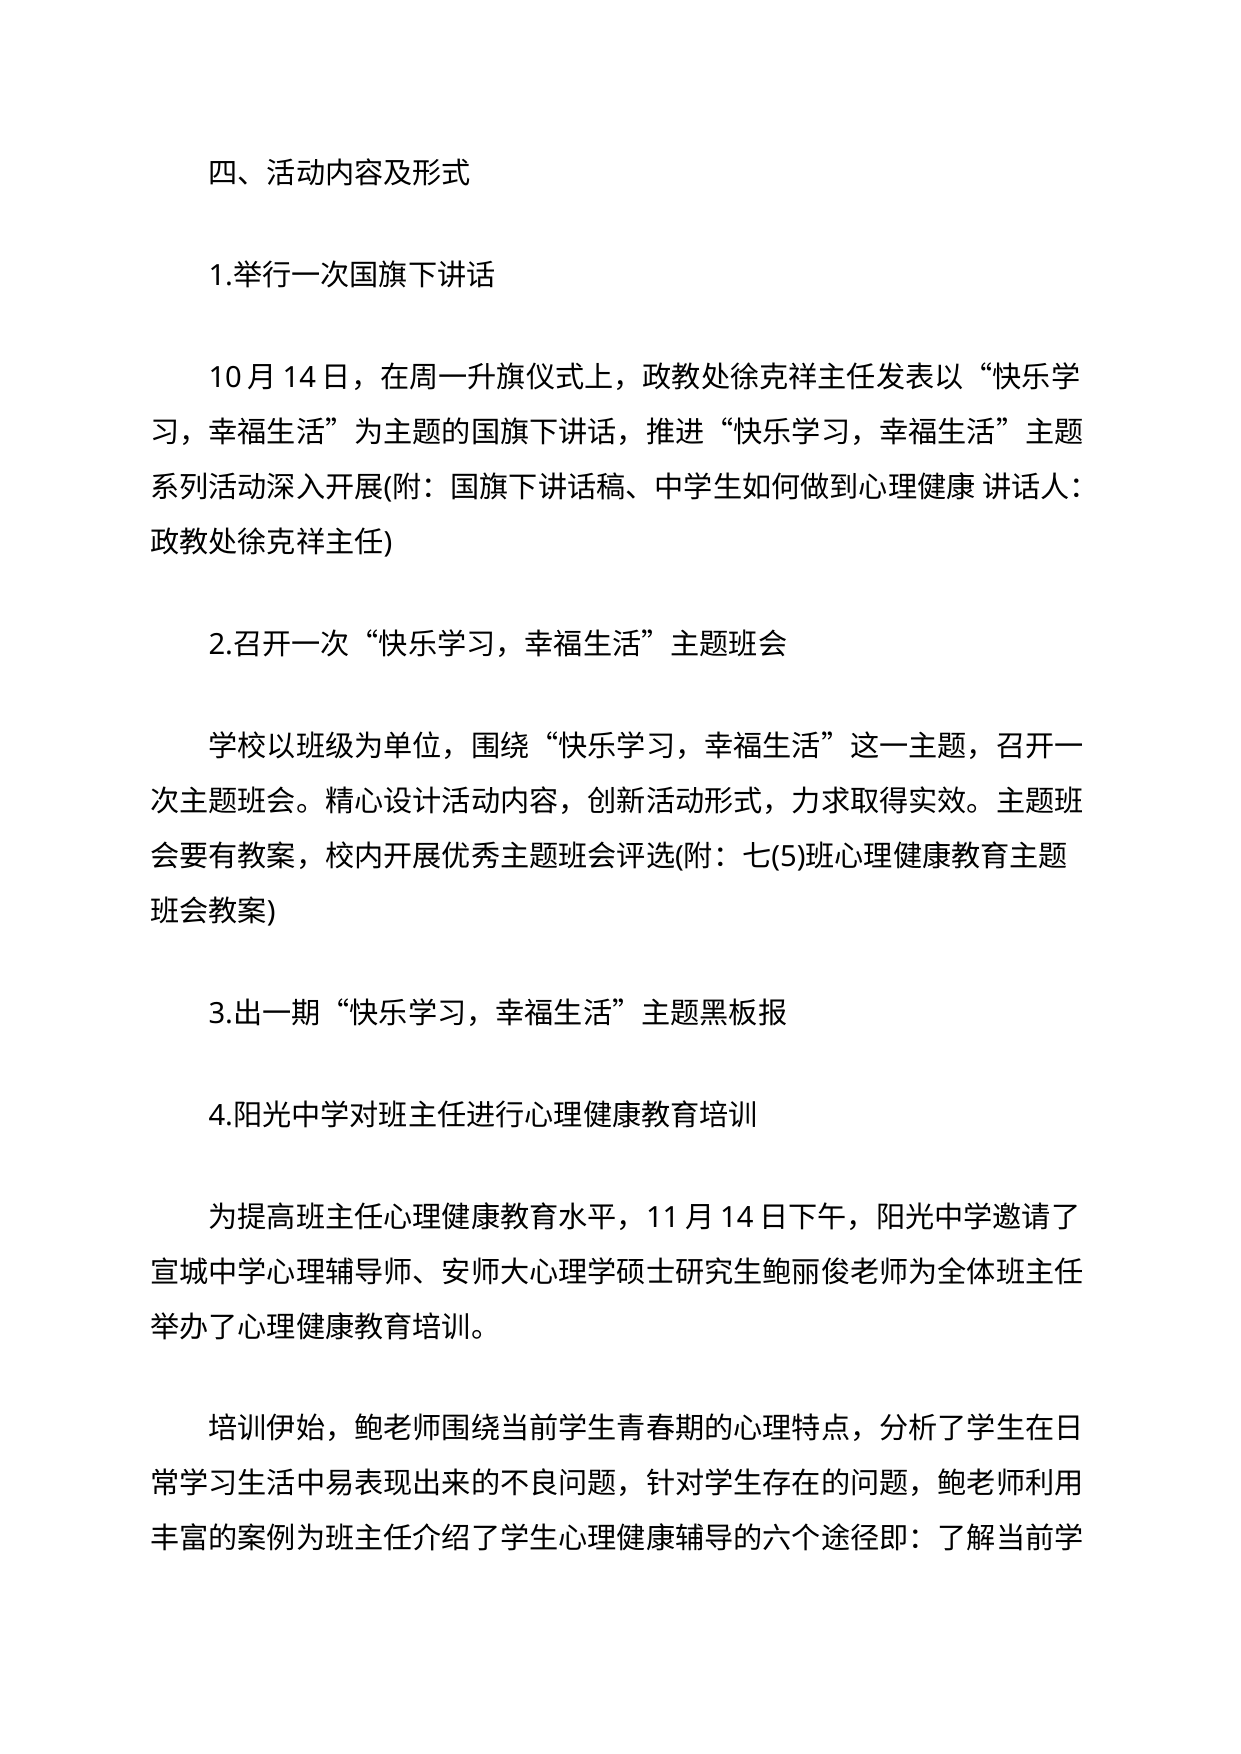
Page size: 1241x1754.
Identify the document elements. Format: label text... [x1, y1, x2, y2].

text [150, 1405, 1090, 1557]
text 3.出一期“快乐学习，幸福生活”主题黑板报 [150, 989, 1090, 1032]
text 四、活动内容及形式 [150, 150, 1090, 192]
text 1.举行一次国旗下讲话 [150, 252, 1090, 294]
text 4.阳光中学对班主任进行心理健康教育培训 [150, 1091, 1090, 1134]
text 10月14日，在周一升旗仪式上，政教处徐克祥主任发表以“快乐学习，幸福生活”为主题的国旗下讲话，推进“快乐学习，幸福生活”主题系列活动深入开展(附：国旗下讲话稿、中学生如何做到心理健康 讲话人：政教处徐克祥主任) [150, 354, 1090, 561]
text 2.召开一次“快乐学习，幸福生活”主题班会 [150, 621, 1090, 663]
text 学校以班级为单位，围绕“快乐学习，幸福生活”这一主题，召开一次主题班会。精心设计活动内容，创新活动形式，力求取得实效。主题班会要有教案，校内开展优秀主题班会评选(附：七(5)班心理健康教育主题班会教案) [150, 723, 1090, 930]
text 为提高班主任心理健康教育水平，11月14日下午，阳光中学邀请了宣城中学心理辅导师、安师大心理学硕士研究生鲍丽俊老师为全体班主任举办了心理健康教育培训。 [150, 1193, 1090, 1346]
